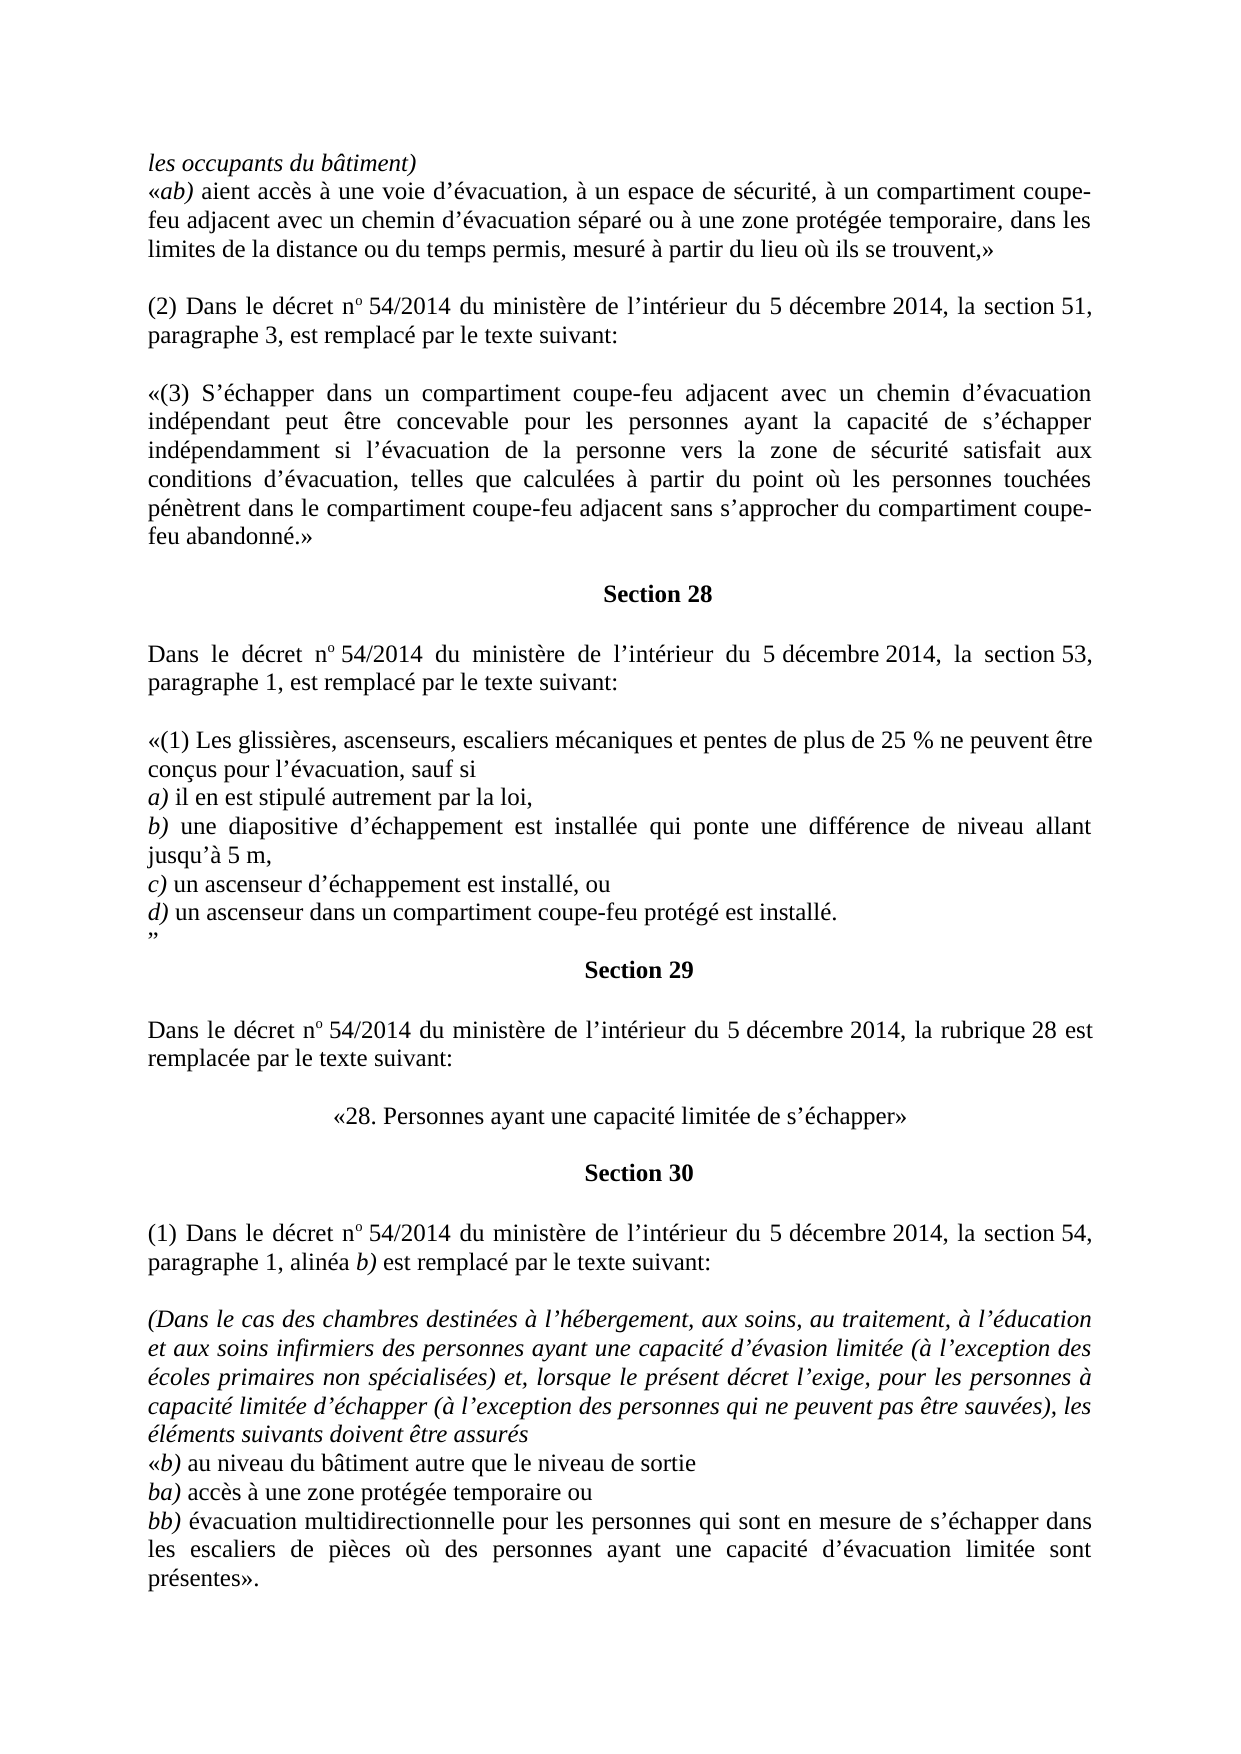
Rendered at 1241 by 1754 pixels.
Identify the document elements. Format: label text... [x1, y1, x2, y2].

text c) un ascenseur d’échappement est installé, ou [148, 869, 1093, 897]
text Dans le décret no 54/2014 du ministère de l’intérieur du 5 décembre 2014, la rubrique 28 est remplacée par le texte suivant: [147, 1015, 1093, 1072]
list Section 29 [185, 955, 1093, 984]
text «ab) aient accès à une voie d’évacuation, à un espace de sécurité, à un compartiment coupe-feu adjacent avec un chemin d’évacuation séparé ou à une zone protégée temporaire, dans les limites de la distance ou du temps permis, mesuré à partir du lieu où ils se trouvent,» [148, 176, 1093, 263]
text «(3) S’échapper dans un compartiment coupe-feu adjacent avec un chemin d’évacuation indépendant peut être concevable pour les personnes ayant la capacité de s’échapper indépendamment si l’évacuation de la personne vers la zone de sécurité satisfait aux conditions d’évacuation, telles que calculées à partir du point où les personnes touchées pénètrent dans le compartiment coupe-feu adjacent sans s’approcher du compartiment coupe-feu abandonné.» [147, 378, 1093, 550]
list Section 30 [185, 1158, 1093, 1187]
text les occupants du bâtiment) [148, 148, 1093, 176]
text bb) évacuation multidirectionnelle pour les personnes qui sont en mesure de s’échapper dans les escaliers de pièces où des personnes ayant une capacité d’évacuation limitée sont présentes». [148, 1506, 1093, 1592]
text (1) Dans le décret no 54/2014 du ministère de l’intérieur du 5 décembre 2014, la section 54, paragraphe 1, alinéa b) est remplacé par le texte suivant: [148, 1218, 1093, 1276]
text b) une diapositive d’échappement est installée qui ponte une différence de niveau allant jusqu’à 5 m, [148, 811, 1093, 869]
text «(1) Les glissières, ascenseurs, escaliers mécaniques et pentes de plus de 25 % ne peuvent être conçus pour l’évacuation, sauf si [148, 725, 1093, 782]
text a) il en est stipulé autrement par la loi, [148, 782, 1093, 811]
text ba) accès à une zone protégée temporaire ou [148, 1477, 1093, 1506]
list Section 28 [223, 579, 1093, 608]
text d) un ascenseur dans un compartiment coupe-feu protégé est installé. [148, 897, 1093, 926]
text «b) au niveau du bâtiment autre que le niveau de sortie [148, 1448, 1093, 1477]
text Dans le décret no 54/2014 du ministère de l’intérieur du 5 décembre 2014, la section 53, paragraphe 1, est remplacé par le texte suivant: [147, 639, 1093, 696]
text (2) Dans le décret no 54/2014 du ministère de l’intérieur du 5 décembre 2014, la section 51, paragraphe 3, est remplacé par le texte suivant: [148, 291, 1093, 349]
text (Dans le cas des chambres destinées à l’hébergement, aux soins, au traitement, à l’éducation et aux soins infirmiers des personnes ayant une capacité d’évasion limitée (à l’exception des écoles primaires non spécialisées) et, lorsque le présent décret l’exige, pour les personnes à capacité limitée d’échapper (à l’exception des personnes qui ne peuvent pas être sauvées), les éléments suivants doivent être assurés [148, 1304, 1093, 1448]
text ” [147, 926, 1093, 955]
text «28. Personnes ayant une capacité limitée de s’échapper» [148, 1101, 1093, 1130]
